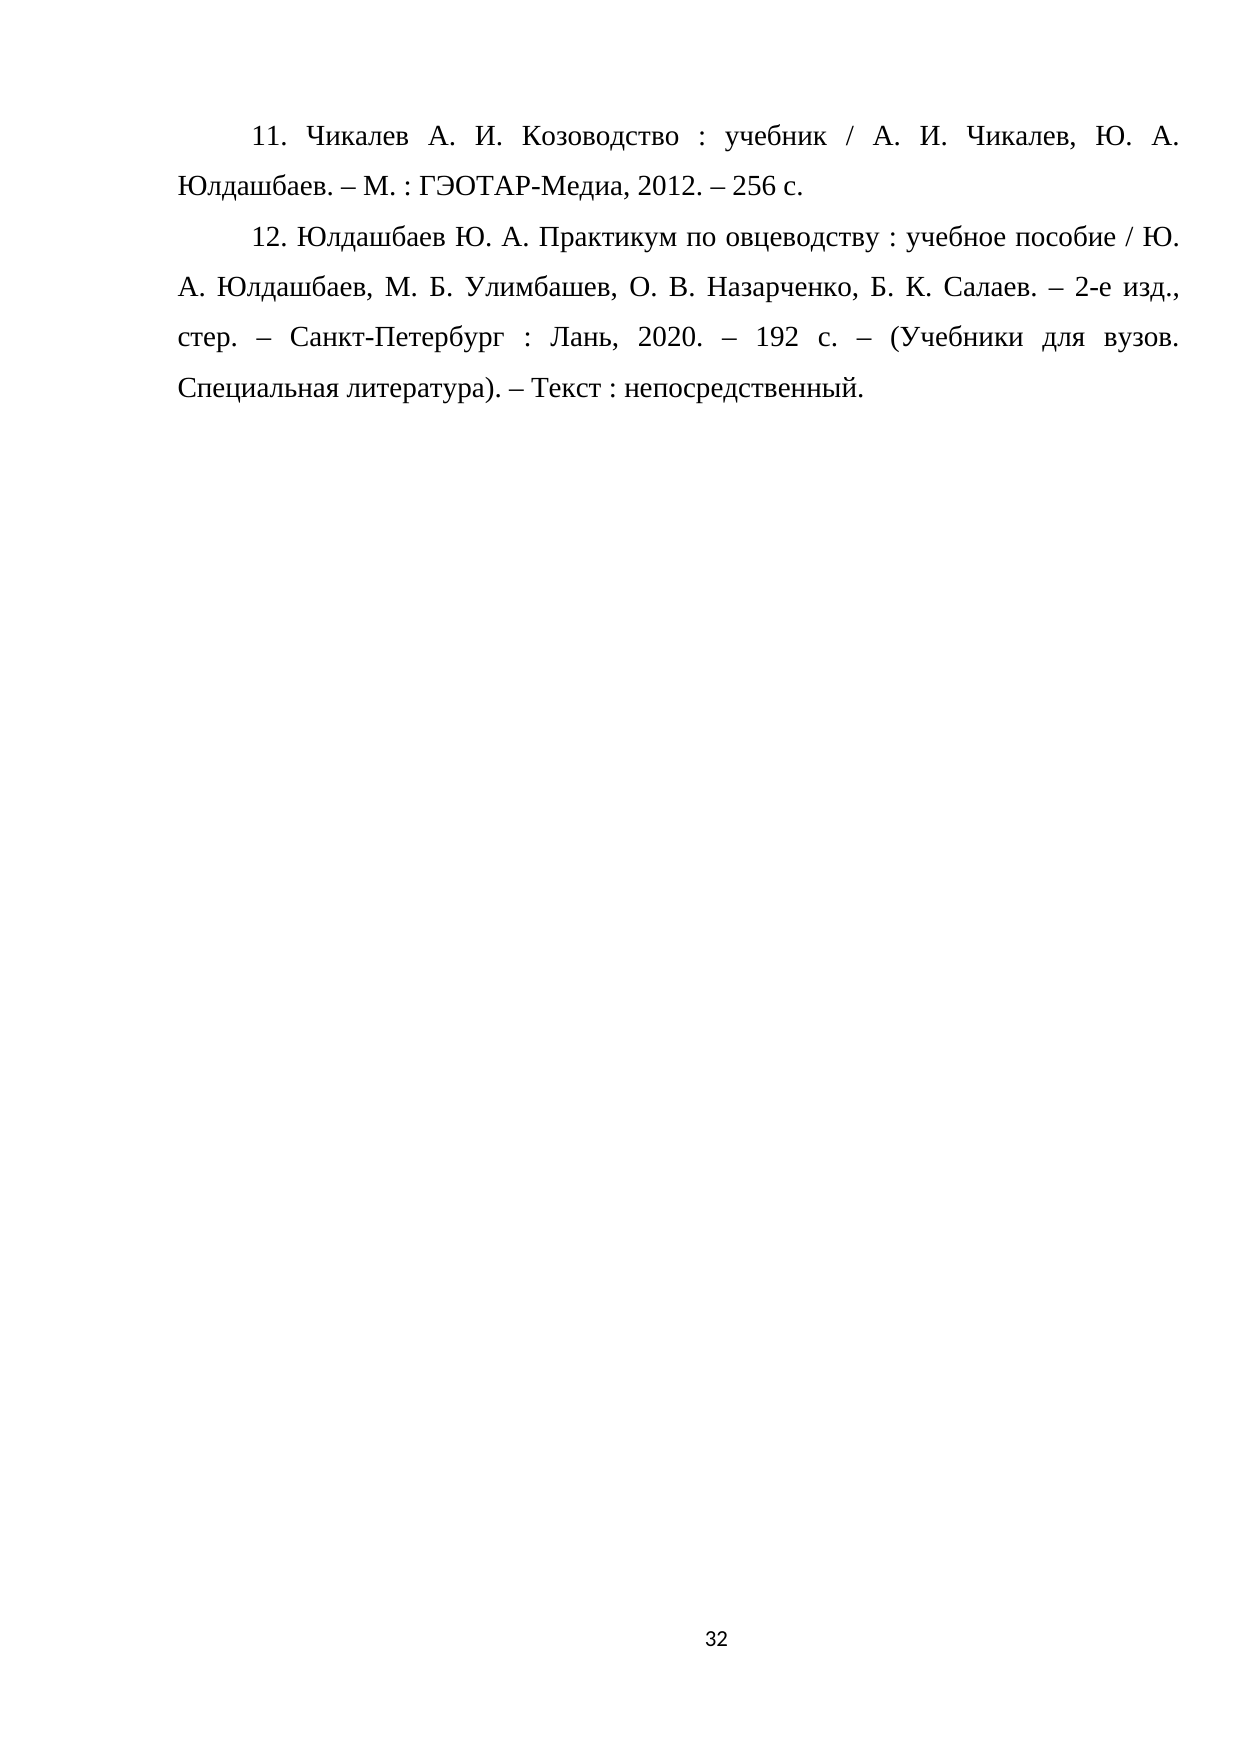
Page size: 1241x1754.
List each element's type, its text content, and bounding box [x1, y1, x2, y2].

text 12. Юлдашбаев Ю. А. Практикум по овцеводству : учебное пособие / Ю. А. Юлдашбаев, М. Б. Улимбашев, О. В. Назарченко, Б. К. Салаев. – 2-е изд., стер. – Санкт-Петербург : Лань, 2020. – 192 c. – (Учебники для вузов. Специальная литература). – Текст : непосредственный. [177, 219, 1181, 403]
text 11. Чикалев А. И. Козоводство : учебник / А. И. Чикалев, Ю. А. Юлдашбаев. – М. : ГЭОТАР-Медиа, 2012. – 256 с. [177, 118, 1181, 202]
